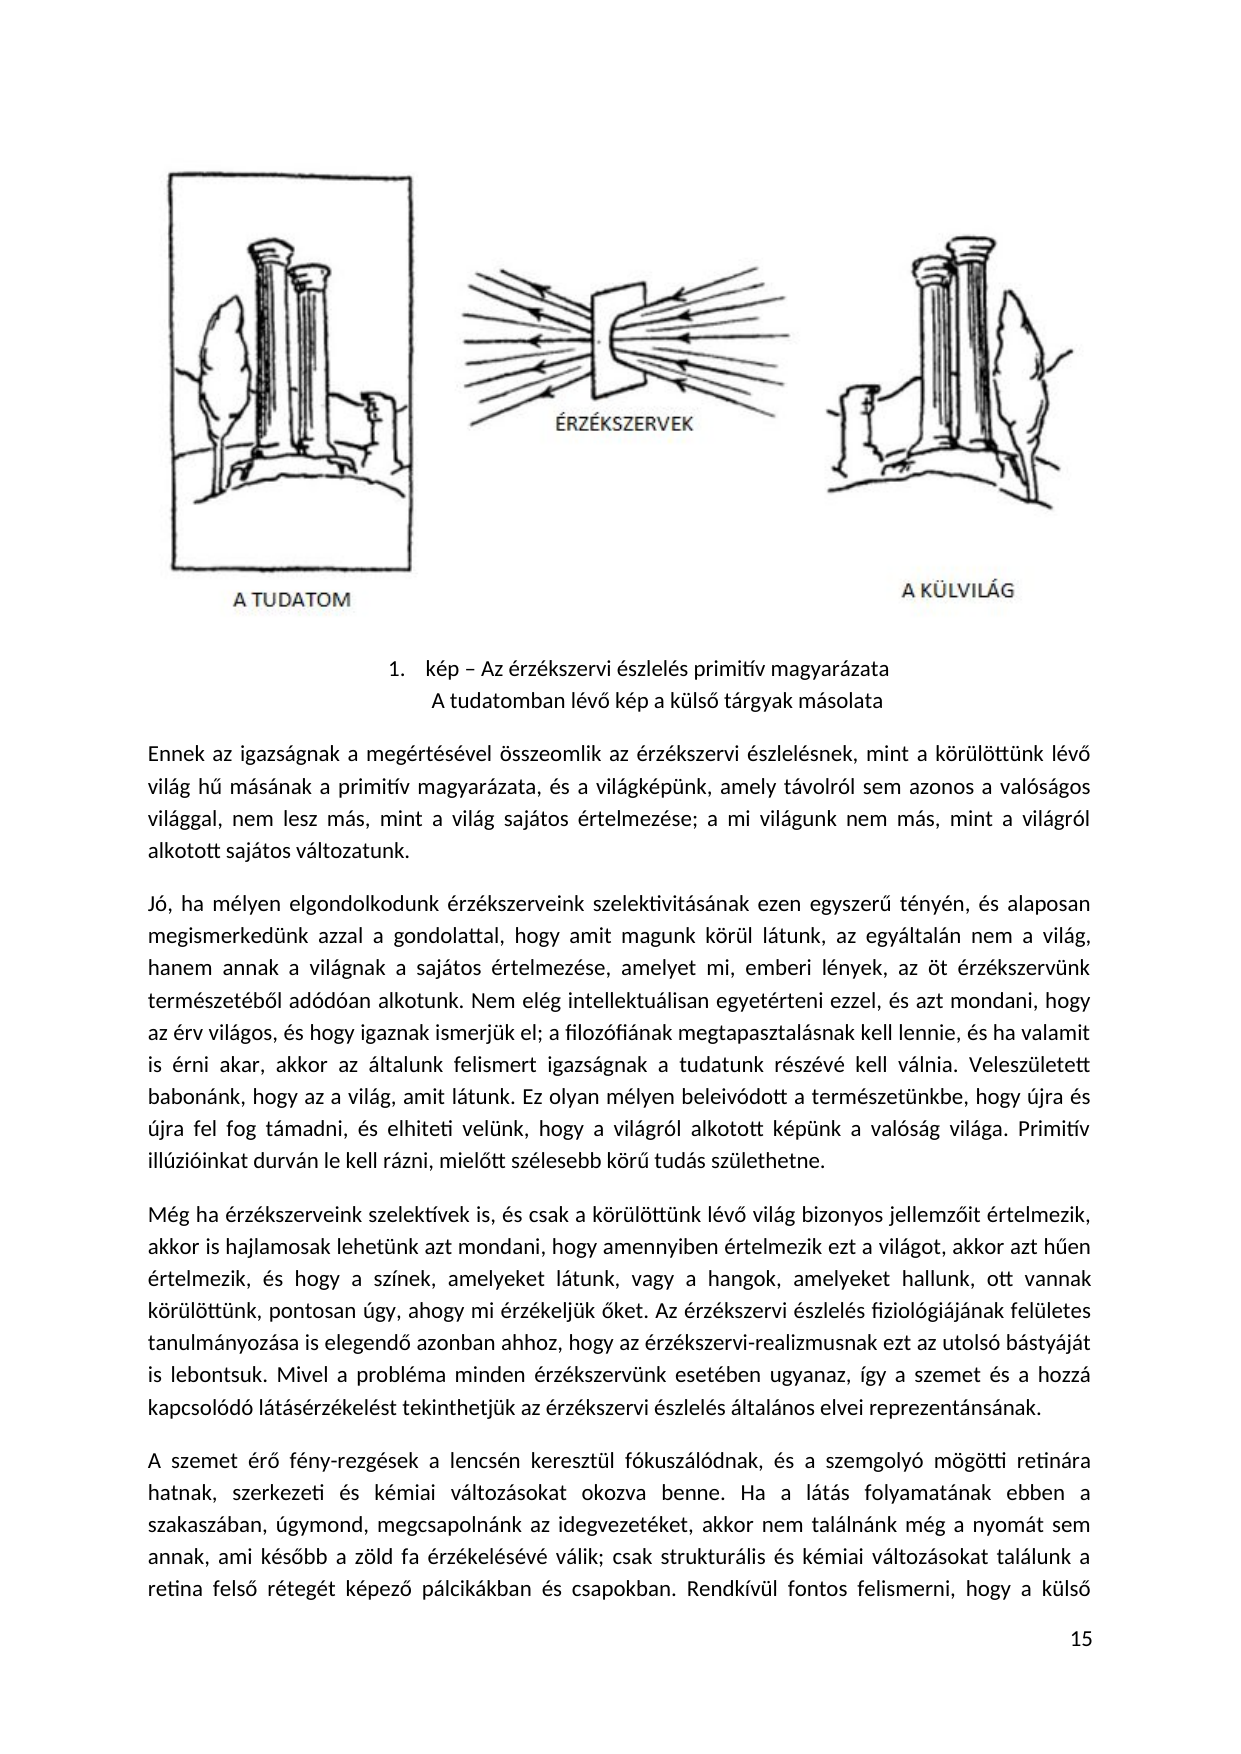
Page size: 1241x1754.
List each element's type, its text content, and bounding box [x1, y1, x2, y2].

text Jó, ha mélyen elgondolkodunk érzékszerveink szelektivitásának ezen egyszerű tényén, és alaposan megismerkedünk azzal a gondolattal, hogy amit magunk körül látunk, az egyáltalán nem a világ, hanem annak a világnak a sajátos értelmezése, amelyet mi, emberi lények, az öt érzékszervünk természetéből adódóan alkotunk. Nem elég intellektuálisan egyetérteni ezzel, és azt mondani, hogy az érv világos, és hogy igaznak ismerjük el; a filozófiának megtapasztalásnak kell lennie, és ha valamit is érni akar, akkor az általunk felismert igazságnak a tudatunk részévé kell válnia. Veleszületett babonánk, hogy az a világ, amit látunk. Ez olyan mélyen beleivódott a természetünkbe, hogy újra és újra fel fog támadni, és elhiteti velünk, hogy a világról alkotott képünk a valóság világa. Primitív illúzióinkat durván le kell rázni, mielőtt szélesebb körű tudás születhetne. [148, 889, 1093, 1175]
text Még ha érzékszerveink szelektívek is, és csak a körülöttünk lévő világ bizonyos jellemzőit értelmezik, akkor is hajlamosak lehetünk azt mondani, hogy amennyiben értelmezik ezt a világot, akkor azt hűen értelmezik, és hogy a színek, amelyeket látunk, vagy a hangok, amelyeket hallunk, ott vannak körülöttünk, pontosan úgy, ahogy mi érzékeljük őket. Az érzékszervi észlelés fiziológiájának felületes tanulmányozása is elegendő azonban ahhoz, hogy az érzékszervi-realizmusnak ezt az utolsó bástyáját is lebontsuk. Mivel a probléma minden érzékszervünk esetében ugyanaz, így a szemet és a hozzá kapcsolódó látásérzékelést tekinthetjük az érzékszervi észlelés általános elvei reprezentánsának. [148, 1200, 1093, 1421]
list kép – Az érzékszervi észlelés primitív magyarázata [185, 654, 1093, 682]
text Ennek az igazságnak a megértésével összeomlik az érzékszervi észlelésnek, mint a körülöttünk lévő világ hű másának a primitív magyarázata, és a világképünk, amely távolról sem azonos a valóságos világgal, nem lesz más, mint a világ sajátos értelmezése; a mi világunk nem más, mint a világról alkotott sajátos változatunk. [148, 739, 1093, 864]
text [148, 1446, 1093, 1603]
list A tudatomban lévő kép a külső tárgyak másolata [223, 687, 1093, 714]
picture [147, 147, 1093, 630]
